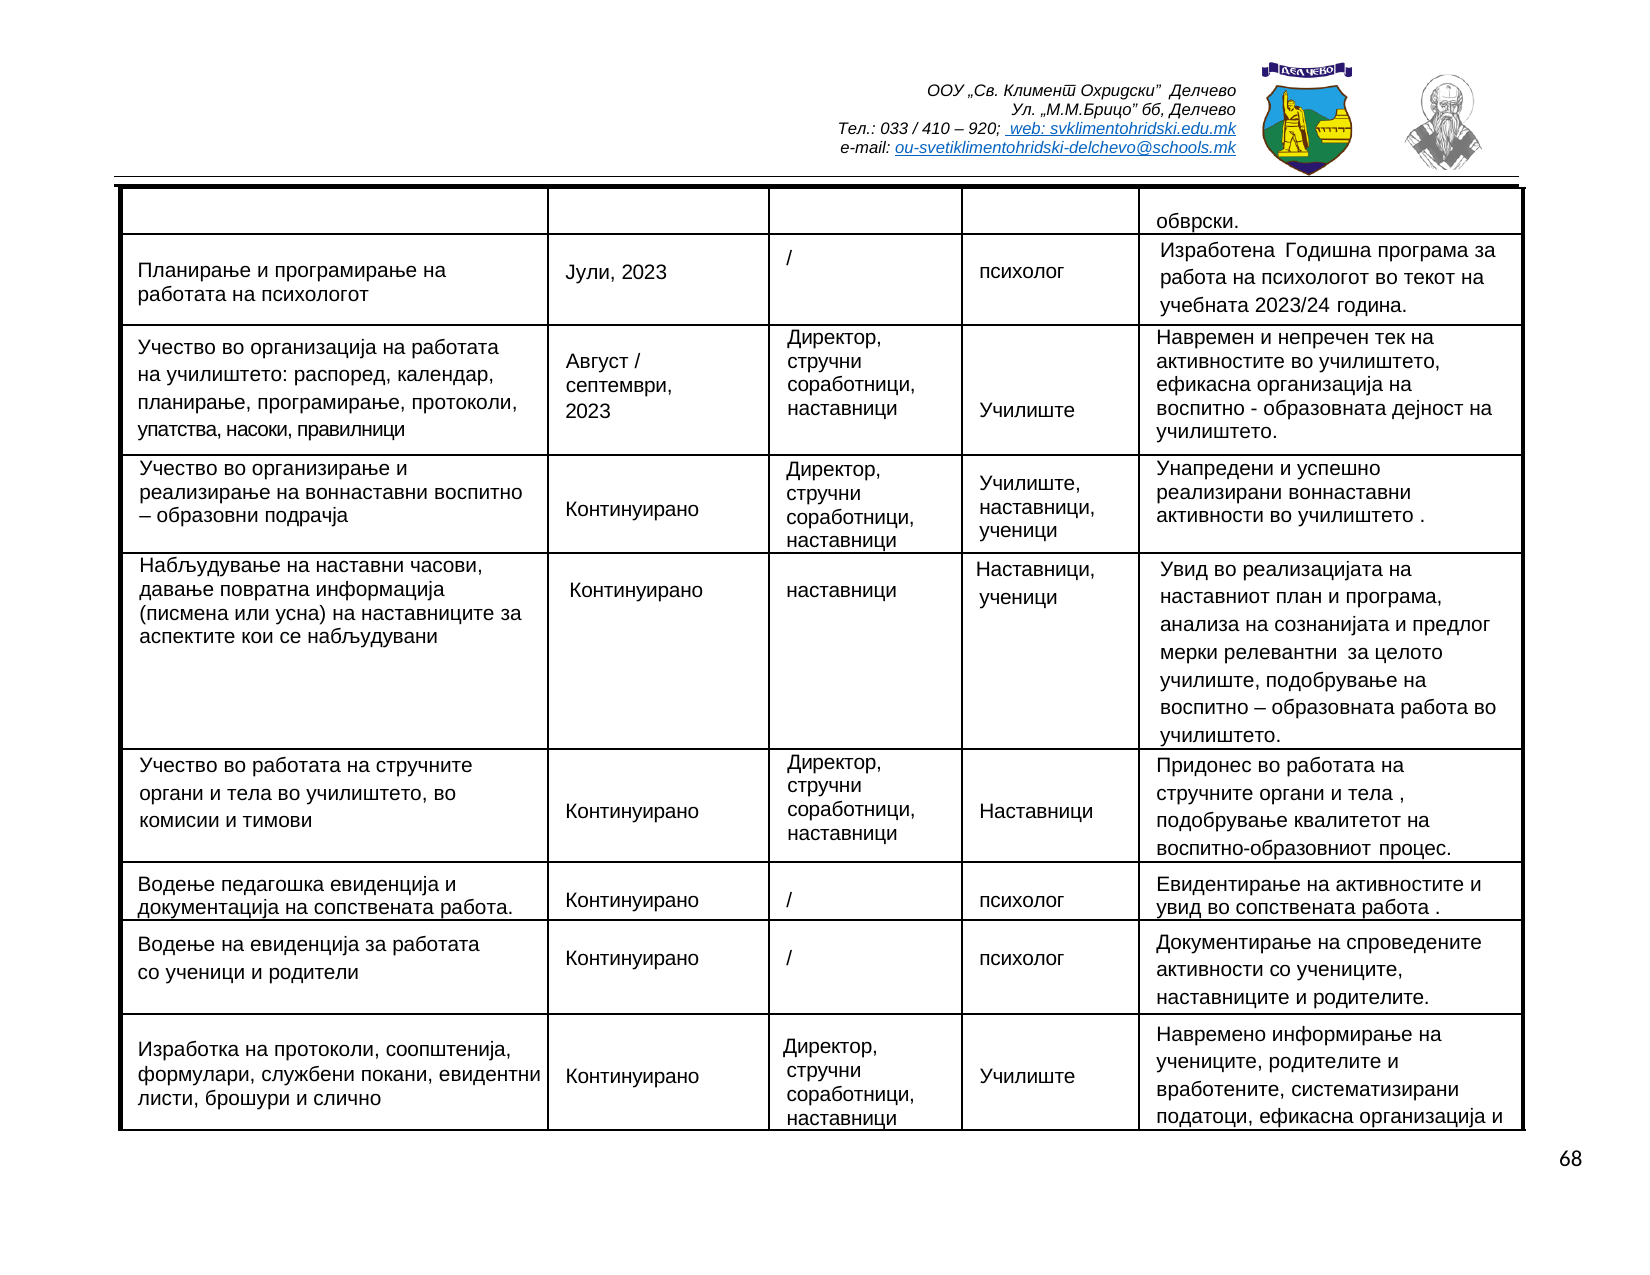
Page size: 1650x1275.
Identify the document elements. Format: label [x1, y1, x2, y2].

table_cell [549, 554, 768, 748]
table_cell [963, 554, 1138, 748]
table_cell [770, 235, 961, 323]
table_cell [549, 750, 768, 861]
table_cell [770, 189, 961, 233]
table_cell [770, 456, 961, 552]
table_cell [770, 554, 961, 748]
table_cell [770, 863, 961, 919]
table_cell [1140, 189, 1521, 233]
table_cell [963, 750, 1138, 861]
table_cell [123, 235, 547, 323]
picture [1393, 67, 1489, 170]
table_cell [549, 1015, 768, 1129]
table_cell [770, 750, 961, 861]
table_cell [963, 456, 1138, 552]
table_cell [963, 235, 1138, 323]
picture [1260, 61, 1353, 176]
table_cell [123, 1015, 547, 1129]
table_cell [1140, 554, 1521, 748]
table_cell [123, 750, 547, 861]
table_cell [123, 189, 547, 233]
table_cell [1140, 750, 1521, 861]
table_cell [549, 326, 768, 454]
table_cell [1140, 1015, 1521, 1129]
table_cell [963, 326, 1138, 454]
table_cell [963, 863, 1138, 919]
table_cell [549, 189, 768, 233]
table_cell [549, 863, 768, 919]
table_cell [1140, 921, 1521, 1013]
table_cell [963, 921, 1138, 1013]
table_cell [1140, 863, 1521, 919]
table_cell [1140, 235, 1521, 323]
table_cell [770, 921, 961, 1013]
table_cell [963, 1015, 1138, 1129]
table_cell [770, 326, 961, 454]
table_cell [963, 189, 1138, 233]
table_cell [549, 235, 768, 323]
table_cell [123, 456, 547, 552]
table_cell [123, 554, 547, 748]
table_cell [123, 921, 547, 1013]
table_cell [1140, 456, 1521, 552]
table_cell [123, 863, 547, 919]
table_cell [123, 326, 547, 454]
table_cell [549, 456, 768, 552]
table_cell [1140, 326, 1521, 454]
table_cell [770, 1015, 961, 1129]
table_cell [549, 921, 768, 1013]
